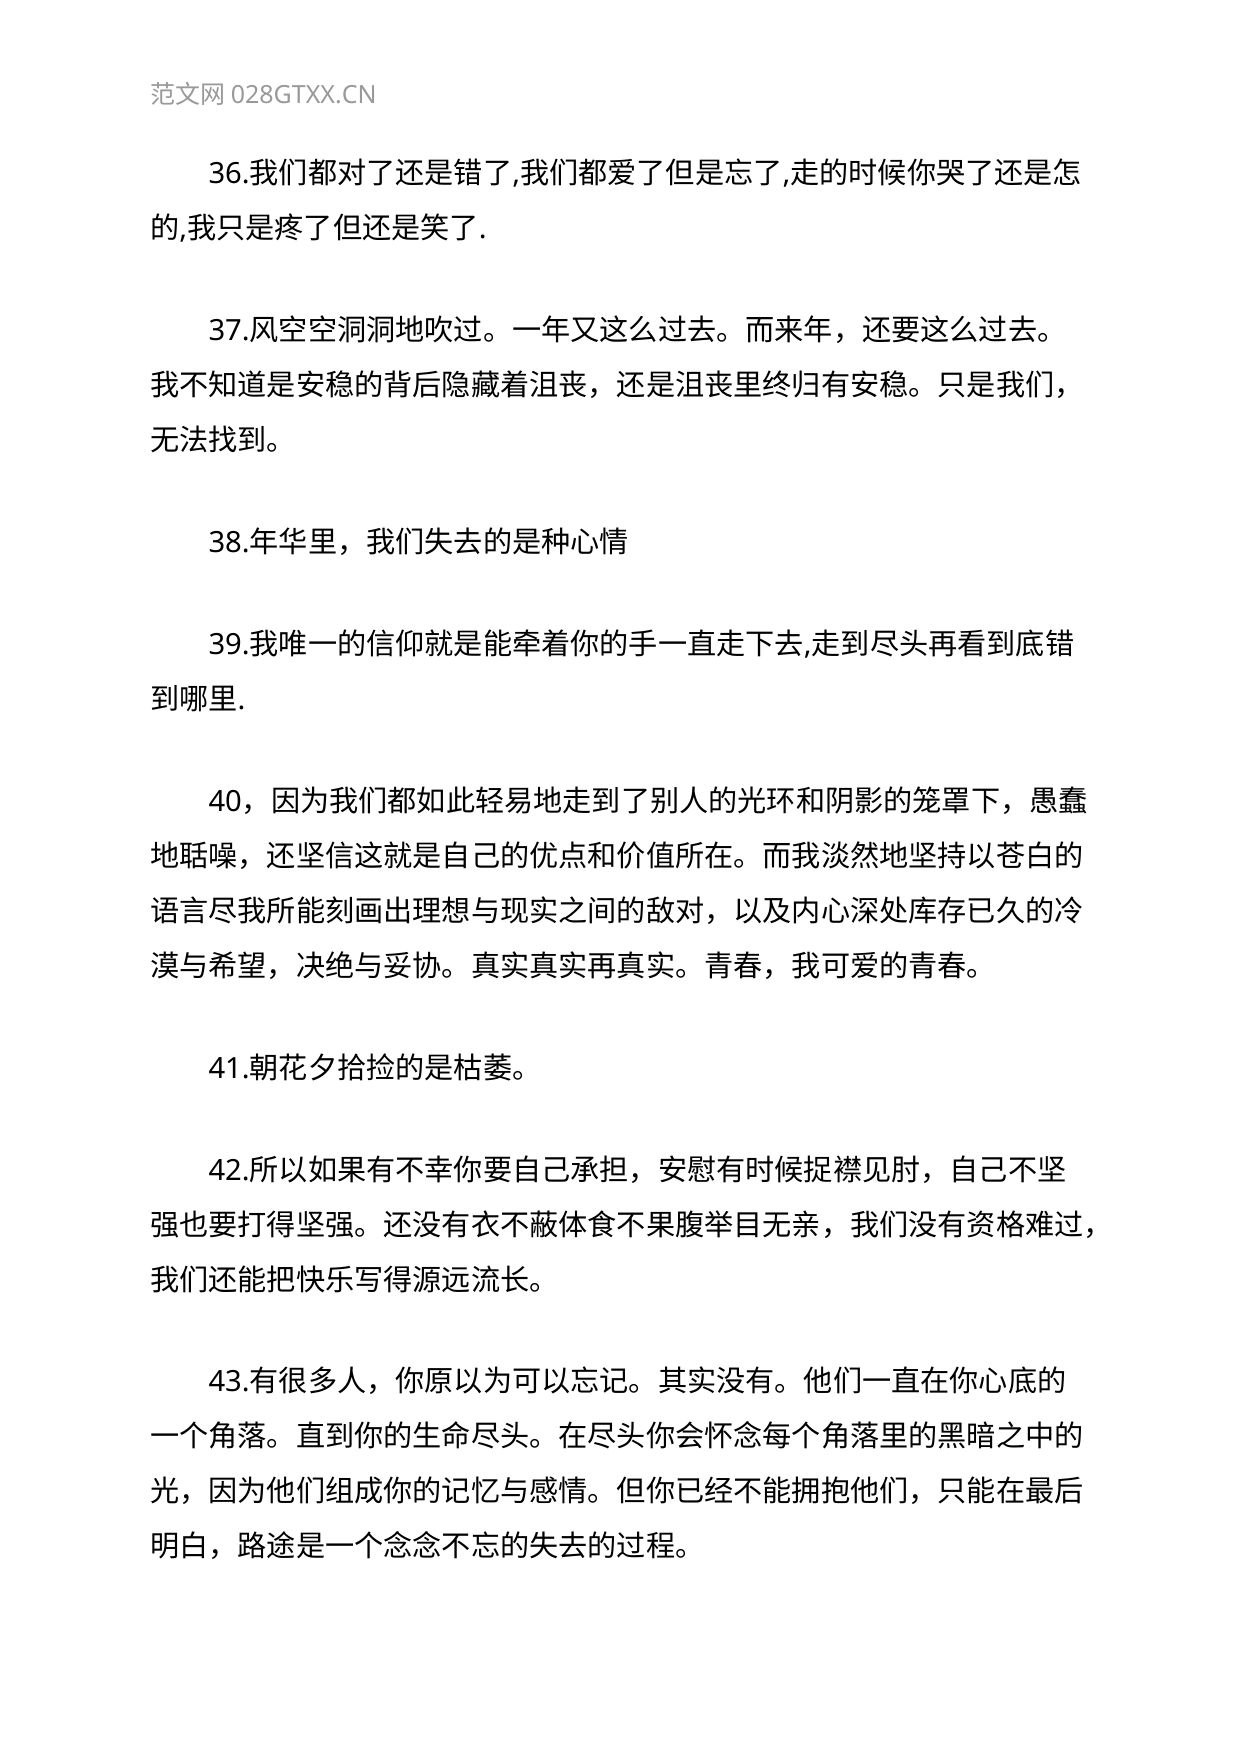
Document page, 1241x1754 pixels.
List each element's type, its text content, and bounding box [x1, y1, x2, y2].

text 41.朝花夕拾捡的是枯萎。 [150, 1044, 1090, 1087]
text 40，因为我们都如此轻易地走到了别人的光环和阴影的笼罩下，愚蠢地聒噪，还坚信这就是自己的优点和价值所在。而我淡然地坚持以苍白的语言尽我所能刻画出理想与现实之间的敌对，以及内心深处库存已久的冷漠与希望，决绝与妥协。真实真实再真实。青春，我可爱的青春。 [150, 778, 1090, 985]
text 42.所以如果有不幸你要自己承担，安慰有时候捉襟见肘，自己不坚强也要打得坚强。还没有衣不蔽体食不果腹举目无亲，我们没有资格难过，我们还能把快乐写得源远流长。 [150, 1146, 1090, 1298]
text 43.有很多人，你原以为可以忘记。其实没有。他们一直在你心底的一个角落。直到你的生命尽头。在尽头你会怀念每个角落里的黑暗之中的光，因为他们组成你的记忆与感情。但你已经不能拥抱他们，只能在最后明白，路途是一个念念不忘的失去的过程。 [150, 1358, 1090, 1565]
text 36.我们都对了还是错了,我们都爱了但是忘了,走的时候你哭了还是怎的,我只是疼了但还是笑了. [150, 150, 1090, 247]
text 38.年华里，我们失去的是种心情 [150, 519, 1090, 561]
text 39.我唯一的信仰就是能牵着你的手一直走下去,走到尽头再看到底错到哪里. [150, 621, 1090, 718]
text 37.风空空洞洞地吹过。一年又这么过去。而来年，还要这么过去。我不知道是安稳的背后隐藏着沮丧，还是沮丧里终归有安稳。只是我们，无法找到。 [150, 307, 1090, 459]
